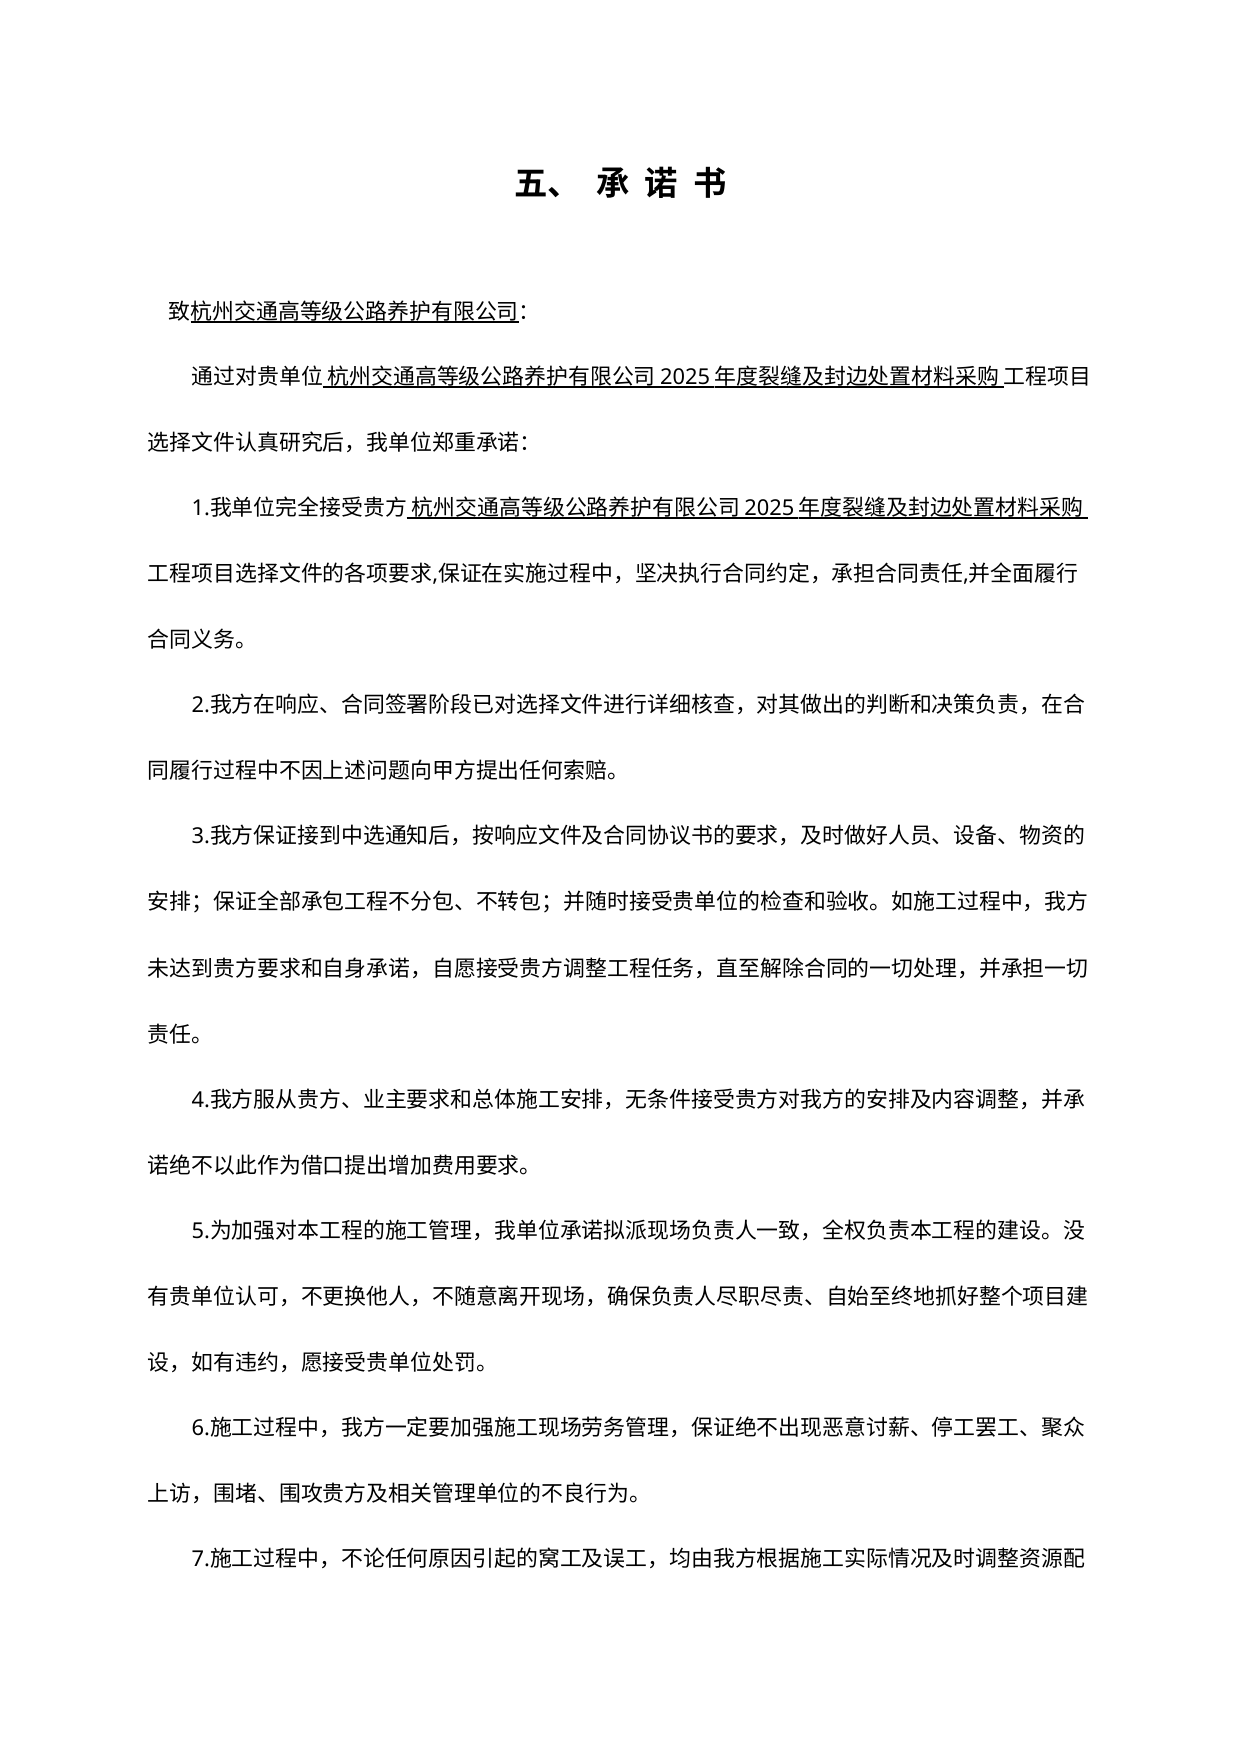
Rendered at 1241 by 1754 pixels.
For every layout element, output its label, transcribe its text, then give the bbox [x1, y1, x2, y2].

text 2.我方在响应、合同签署阶段已对选择文件进行详细核查，对其做出的判断和决策负责，在合同履行过程中不因上述问题向甲方提出任何索赔。 [148, 686, 1093, 786]
text 3.我方保证接到中选通知后，按响应文件及合同协议书的要求，及时做好人员、设备、物资的安排；保证全部承包工程不分包、不转包；并随时接受贵单位的检查和验收。如施工过程中，我方未达到贵方要求和自身承诺，自愿接受贵方调整工程任务，直至解除合同的一切处理，并承担一切责任。 [148, 817, 1093, 1049]
text 5.为加强对本工程的施工管理，我单位承诺拟派现场负责人一致，全权负责本工程的建设。没有贵单位认可，不更换他人，不随意离开现场，确保负责人尽职尽责、自始至终地抓好整个项目建设，如有违约，愿接受贵单位处罚。 [148, 1212, 1093, 1378]
text 通过对贵单位 杭州交通高等级公路养护有限公司2025年度裂缝及封边处置材料采购 工程项目选择文件认真研究后，我单位郑重承诺： [148, 358, 1093, 457]
text 6.施工过程中，我方一定要加强施工现场劳务管理，保证绝不出现恶意讨薪、停工罢工、聚众上访，围堵、围攻贵方及相关管理单位的不良行为。 [148, 1409, 1093, 1509]
text 1.我单位完全接受贵方 杭州交通高等级公路养护有限公司2025年度裂缝及封边处置材料采购 工程项目选择文件的各项要求,保证在实施过程中，坚决执行合同约定，承担合同责任,并全面履行合同义务。 [148, 489, 1093, 655]
text 五、 承 诺 书 [148, 148, 1093, 214]
text 致杭州交通高等级公路养护有限公司： [148, 293, 1043, 326]
text 4.我方服从贵方、业主要求和总体施工安排，无条件接受贵方对我方的安排及内容调整，并承诺绝不以此作为借口提出增加费用要求。 [148, 1081, 1093, 1180]
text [148, 1540, 1093, 1573]
